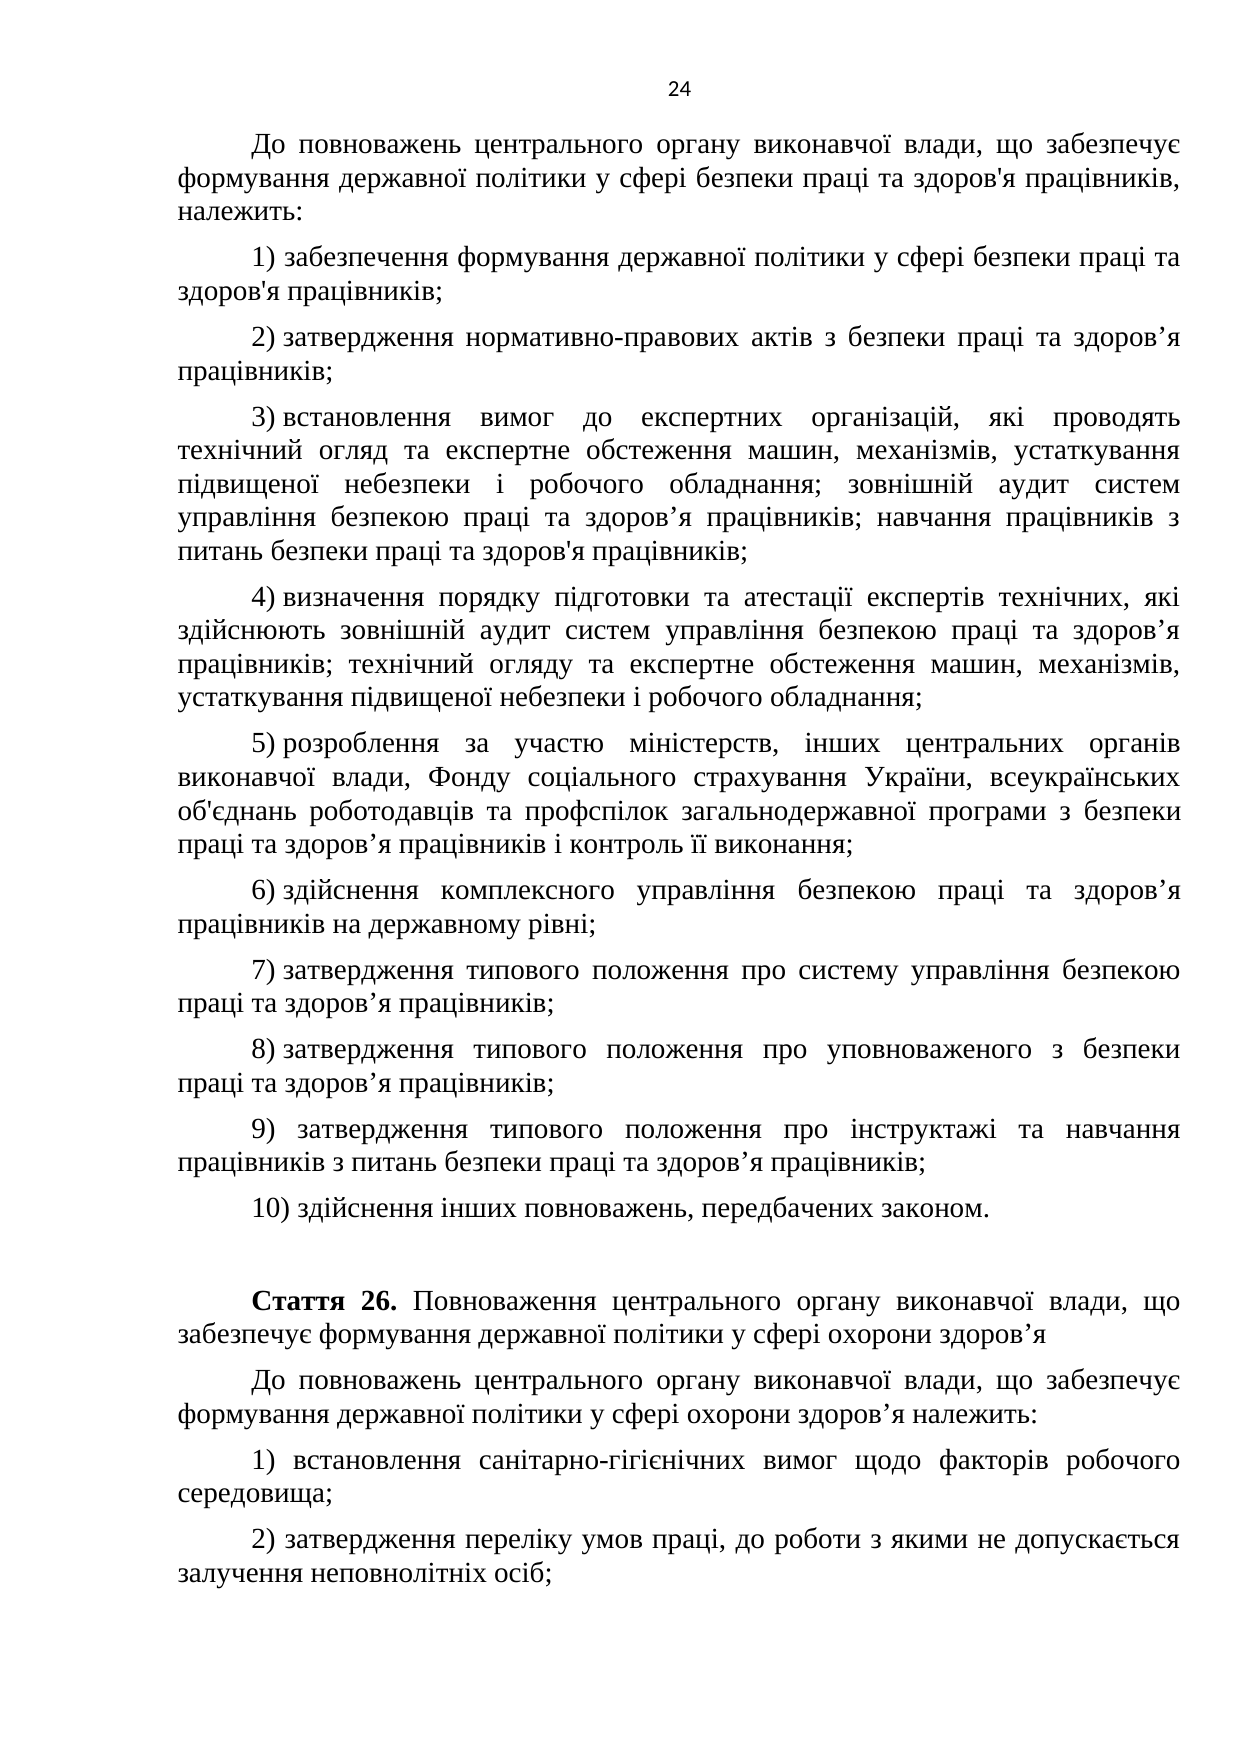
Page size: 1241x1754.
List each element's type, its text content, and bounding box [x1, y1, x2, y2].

text 1) забезпечення формування державної політики у сфері безпеки праці та здоров'я працівників; [177, 239, 1181, 307]
text 10) здійснення інших повноважень, передбачених законом. [177, 1191, 1181, 1224]
text 8) затвердження типового положення про уповноваженого з безпеки праці та здоров’я працівників; [177, 1031, 1181, 1098]
text До повноважень центрального органу виконавчої влади, що забезпечує формування державної політики у сфері безпеки праці та здоров'я працівників, належить: [177, 126, 1181, 227]
text 9) затвердження типового положення про інструктажі та навчання працівників з питань безпеки праці та здоров’я працівників; [177, 1111, 1181, 1178]
text 2) затвердження нормативно-правових актів з безпеки праці та здоров’я працівників; [177, 319, 1181, 386]
text 7) затвердження типового положення про систему управління безпекою праці та здоров’я працівників; [177, 952, 1181, 1019]
text До повноважень центрального органу виконавчої влади, що забезпечує формування державної політики у сфері охорони здоров’я належить: [177, 1362, 1181, 1429]
text Стаття 26. Повноваження центрального органу виконавчої влади, що забезпечує формування державної політики у сфері охорони здоров’я [177, 1283, 1181, 1350]
text 5) розроблення за участю міністерств, інших центральних органів виконавчої влади, Фонду соціального страхування України, всеукраїнських об'єднань роботодавців та профспілок загальнодержавної програми з безпеки праці та здоров’я працівників і контроль її виконання; [177, 726, 1181, 860]
text 2) затвердження переліку умов праці, до роботи з якими не допускається залучення неповнолітніх осіб; [177, 1521, 1181, 1588]
text 6) здійснення комплексного управління безпекою праці та здоров’я працівників на державному рівні; [177, 872, 1181, 939]
text 1) встановлення санітарно-гігієнічних вимог щодо факторів робочого середовища; [177, 1442, 1181, 1509]
text 4) визначення порядку підготовки та атестації експертів технічних, які здійснюють зовнішній аудит систем управління безпекою праці та здоров’я працівників; технічний огляду та експертне обстеження машин, механізмів, устаткування підвищеної небезпеки і робочого обладнання; [177, 579, 1181, 713]
text 3) встановлення вимог до експертних організацій, які проводять технічний огляд та експертне обстеження машин, механізмів, устаткування підвищеної небезпеки і робочого обладнання; зовнішній аудит систем управління безпекою праці та здоров’я працівників; навчання працівників з питань безпеки праці та здоров'я працівників; [177, 399, 1181, 566]
